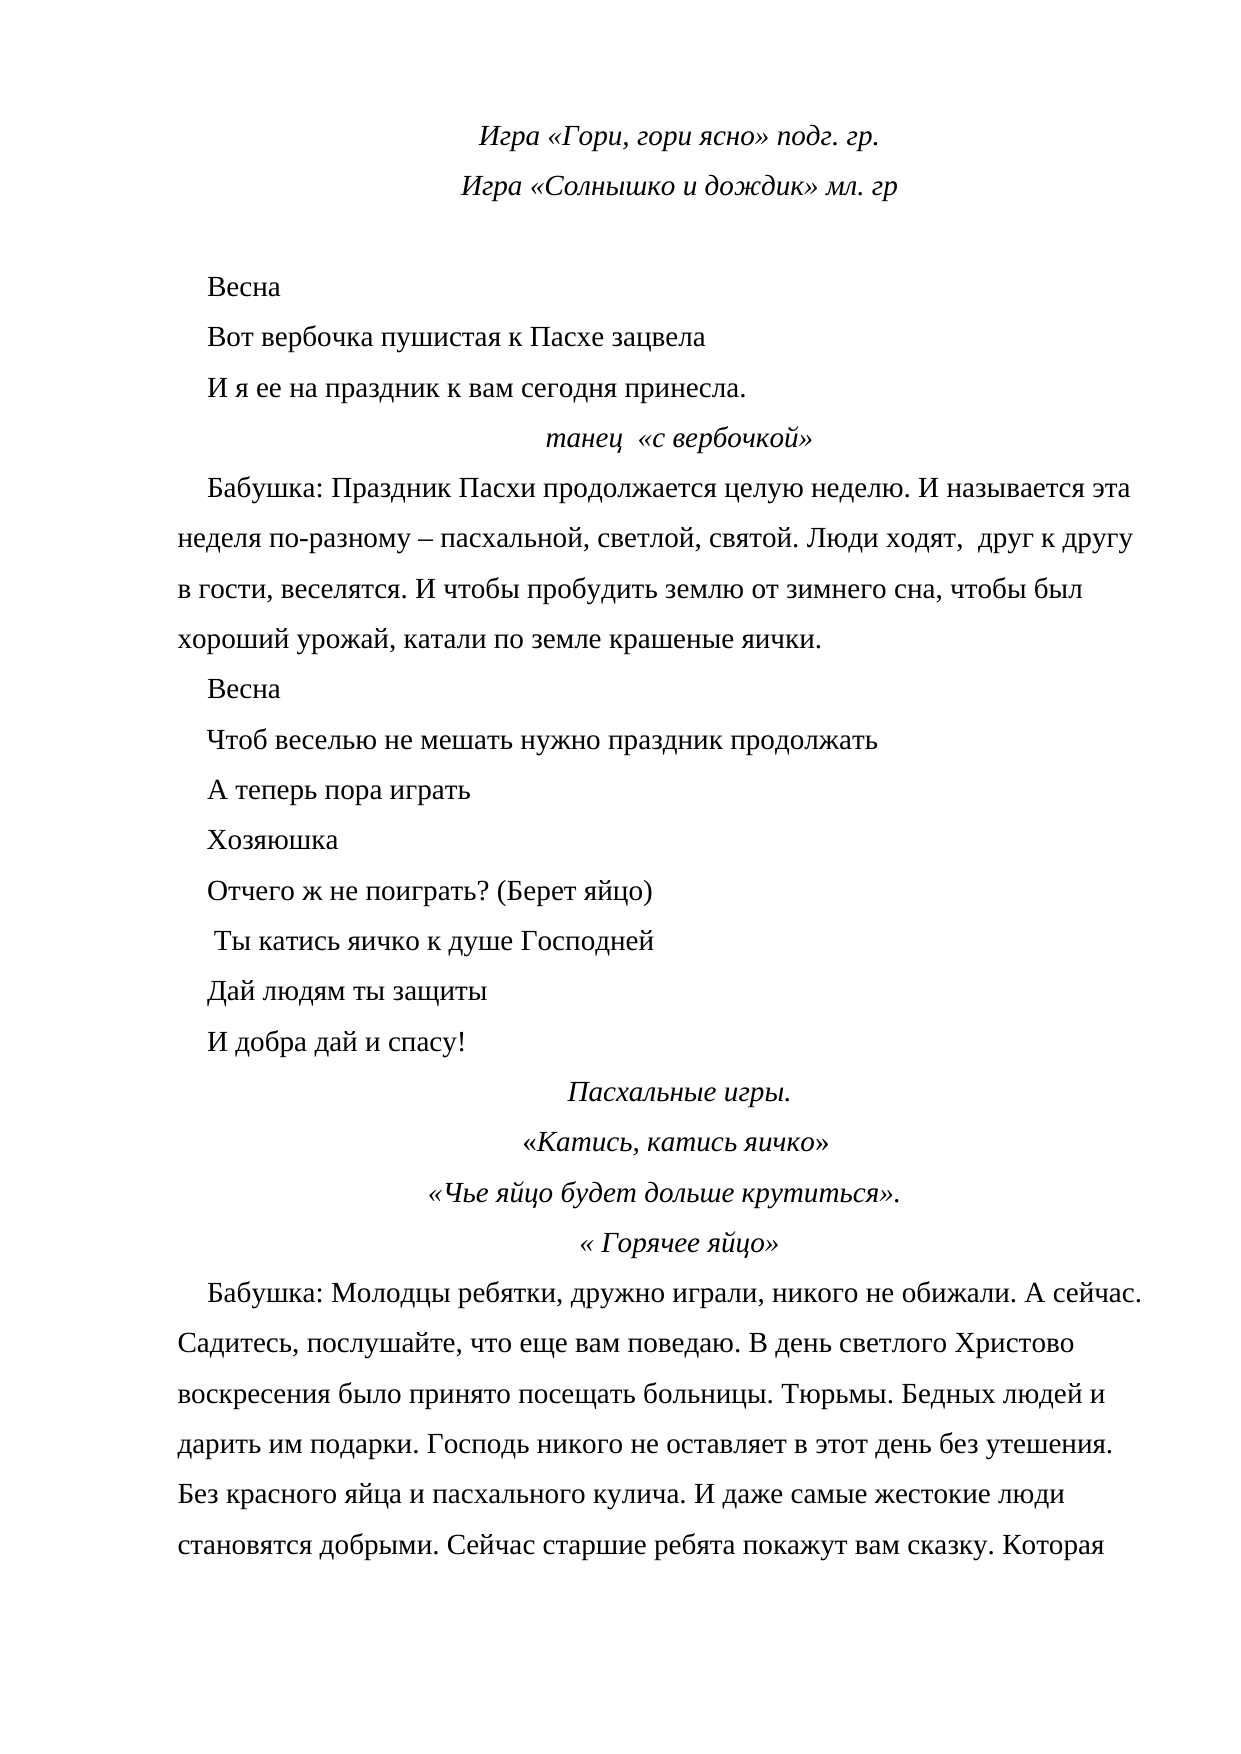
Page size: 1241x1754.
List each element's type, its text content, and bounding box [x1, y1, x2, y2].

text Пасхальные игры. [177, 1074, 1152, 1108]
text Ты катись яичко к душе Господней [177, 923, 1152, 957]
text Хозяюшка [177, 822, 1152, 856]
text Отчего ж не поиграть? (Берет яйцо) [177, 873, 1152, 906]
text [177, 1275, 1152, 1560]
text Весна [177, 269, 1152, 303]
text А теперь пора играть [177, 772, 1152, 806]
text И я ее на праздник к вам сегодня принесла. [177, 370, 1152, 403]
text Чтоб веселью не мешать нужно праздник продолжать [177, 722, 1152, 755]
text Весна [177, 672, 1152, 705]
text Игра «Солнышко и дождик» мл. гр [177, 168, 1152, 202]
text Вот вербочка пушистая к Пасхе зацвела [177, 319, 1152, 353]
text И добра дай и спасу! [177, 1024, 1152, 1057]
text Бабушка: Праздник Пасхи продолжается целую неделю. И называется эта неделя по-разному – пасхальной, светлой, святой. Люди ходят, друг к другу в гости, веселятся. И чтобы пробудить землю от зимнего сна, чтобы был хороший урожай, катали по земле крашеные яички. [177, 470, 1152, 655]
text Игра «Гори, гори ясно» подг. гр. [177, 118, 1152, 152]
text танец «с вербочкой» [177, 420, 1152, 453]
text «Катись, катись яичко» «Чье яйцо будет дольше крутиться». [177, 1124, 1152, 1208]
text « Горячее яйцо» [177, 1225, 1152, 1258]
text Дай людям ты защиты [177, 973, 1152, 1007]
